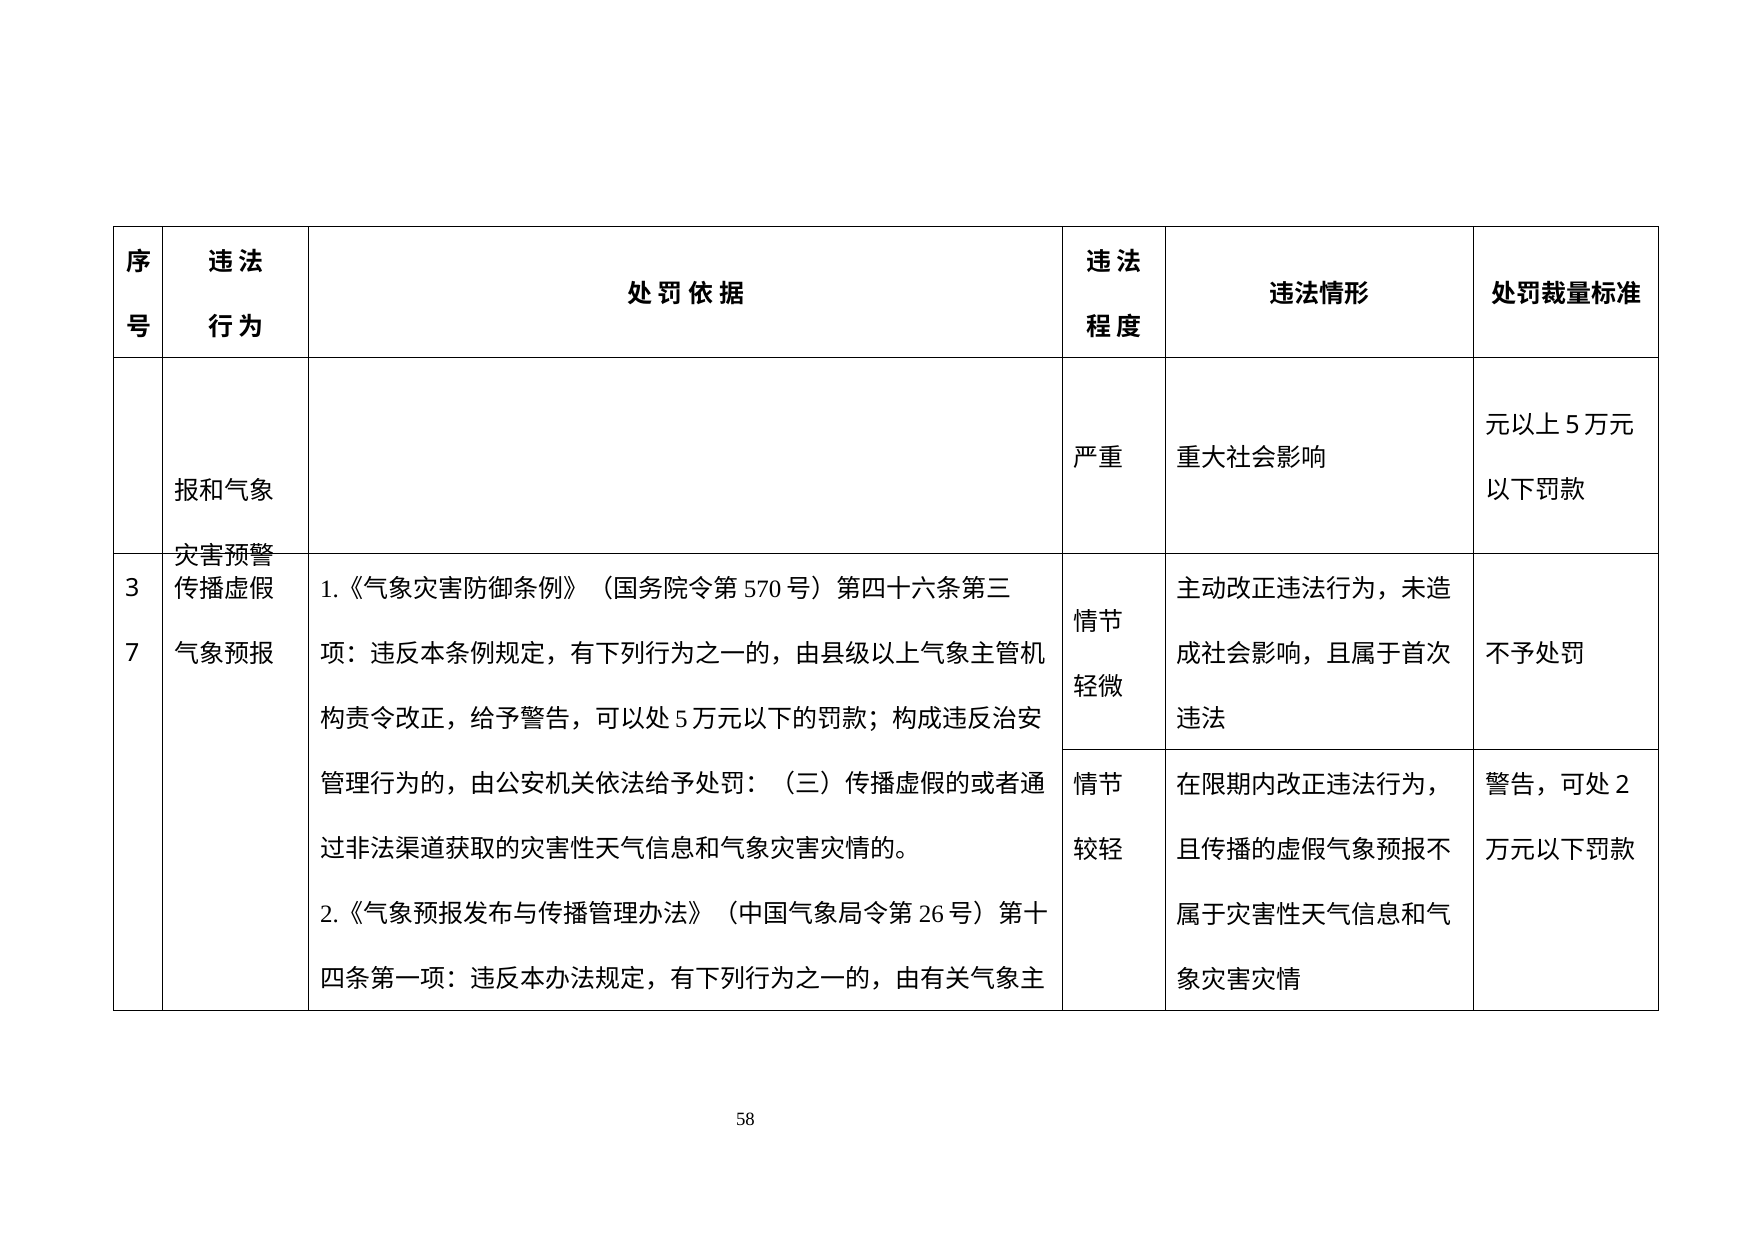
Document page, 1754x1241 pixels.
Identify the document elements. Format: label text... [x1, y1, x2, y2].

table_cell 情节 较轻 [1063, 750, 1165, 1010]
table_header 违法情形 [1166, 227, 1473, 357]
table_cell 情节 严重 [1063, 358, 1165, 553]
table_header 违 法 行 为 [163, 227, 308, 357]
table_header 处 罚 依 据 [309, 227, 1062, 357]
table_cell 传播虚假气象预报 [163, 554, 308, 1010]
table_cell 不予处罚 [1474, 554, 1658, 749]
table_cell 主动改正违法行为，未造成社会影响，且属于首次违法 [1166, 554, 1473, 749]
table_cell 在限期内改正违法行为，且传播的虚假气象预报不属于灾害性天气信息和气象灾害灾情 [1166, 750, 1473, 1010]
table_header 违 法程 度 [1063, 227, 1165, 357]
table_cell 警告，处4万元以上5万元以下罚款 [1474, 358, 1658, 553]
table_header 序号 [114, 227, 162, 357]
table_cell 37 [114, 554, 162, 1010]
table_cell 拒不改正违法行为，造成重大社会影响 [1166, 358, 1473, 553]
table_cell 1.《气象灾害防御条例》（国务院令第570号）第四十六条第三项：违反本条例规定，有下列行为之一的，由县级以上气象主管机构责令改正，给予警告，可以处5万元以下的罚款；构成违反治安管理行为的，由公安机关依法给予处罚：（三）传播虚假的或者通过非法渠道获取的灾害性天气信息和气象灾害灾情的。 2.《气象预报发布与传播管理办法》（中国气象局令第26号）第十四条第一项：违反本办法规定，有下列行为之一的，由有关气象主管机构按照权限责令改正，给予警告，可以并处3万元以下罚款；造成人员伤亡或重大财产损失，构成犯罪的，依法追究刑事责任。（一）传播虚假气象预报的。 3.《人工智能气象应用服务办法》（中国气象局、国家互联网信息办公室令第45号）第二十六条 违反本办法规定，有下列行为之一的，由有关气象主管机构、网信部门依据职责责令改正，给予警告，可以处五万元以下的罚款:（二）传播虚假的或者通过非法渠道获取的灾害性天气信息和气象灾害灾情的。 [309, 554, 1062, 1010]
table_header 处罚裁量标准 [1474, 227, 1658, 357]
table_cell 情节 轻微 [1063, 554, 1165, 749]
table_cell 警告，可处2万元以下罚款 [1474, 750, 1658, 1010]
